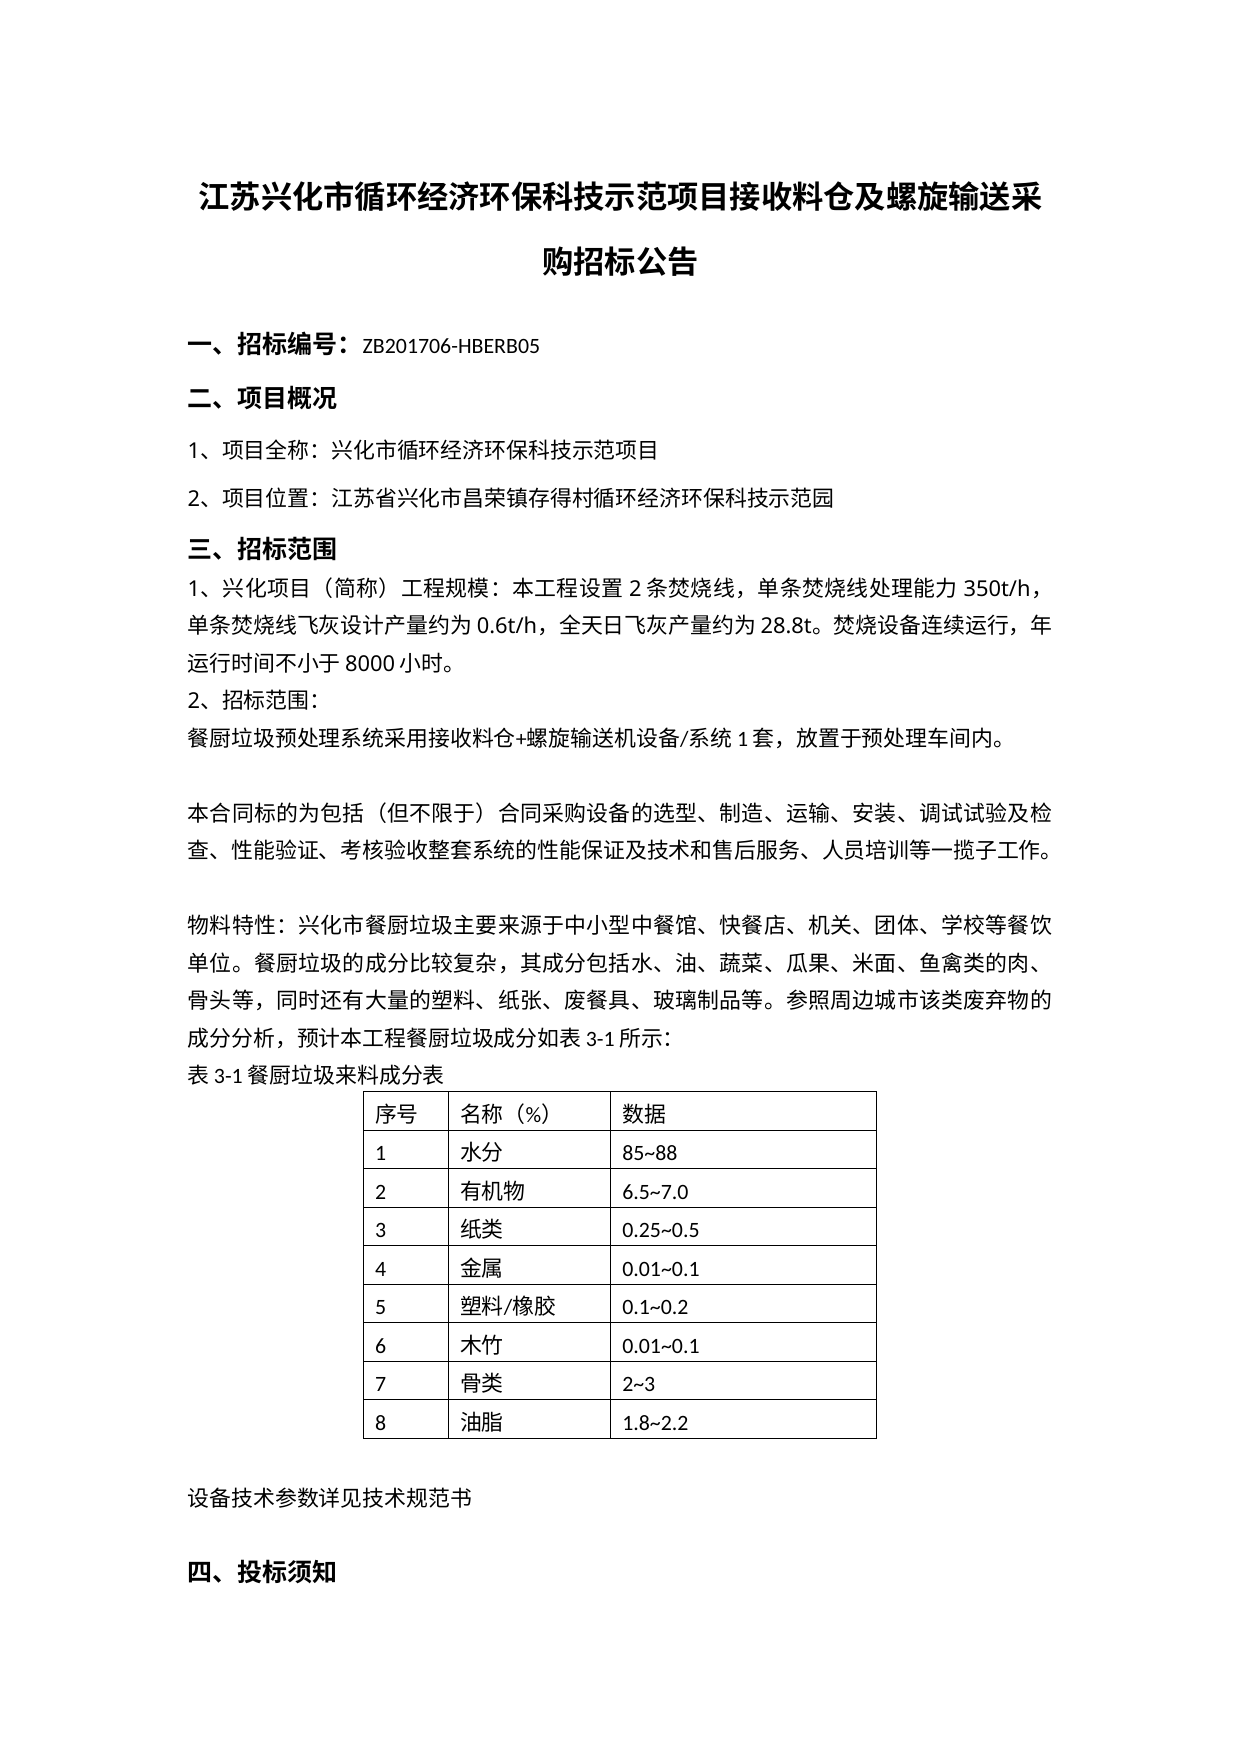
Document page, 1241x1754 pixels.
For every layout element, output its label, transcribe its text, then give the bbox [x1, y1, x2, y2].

table_cell 3 [364, 1208, 448, 1245]
table_cell 0.25~0.5 [611, 1208, 876, 1245]
table_cell 4 [364, 1246, 448, 1284]
subtitle 一、招标编号：ZB201706-HBERB05 [187, 324, 1053, 361]
table_cell 6 [364, 1323, 448, 1361]
text 1、项目全称：兴化市循环经济环保科技示范项目 [187, 433, 1053, 465]
text 表3-1 餐厨垃圾来料成分表 [187, 1053, 1053, 1091]
text 物料特性：兴化市餐厨垃圾主要来源于中小型中餐馆、快餐店、机关、团体、学校等餐饮单位。餐厨垃圾的成分比较复杂，其成分包括水、油、蔬菜、瓜果、米面、鱼禽类的肉、骨头等，同时还有大量的塑料、纸张、废餐具、玻璃制品等。参照周边城市该类废弃物的成分分析，预计本工程餐厨垃圾成分如表3-1所示： [187, 903, 1053, 1053]
table_cell 金属 [449, 1246, 610, 1284]
table_header 名称（%） [449, 1092, 610, 1129]
text 本合同标的为包括（但不限于）合同采购设备的选型、制造、运输、安装、调试试验及检查、性能验证、考核验收整套系统的性能保证及技术和售后服务、人员培训等一揽子工作。 [187, 791, 1053, 866]
table_cell 油脂 [449, 1400, 610, 1438]
table_header 序号 [364, 1092, 448, 1129]
subtitle 三、招标范围 [187, 528, 1053, 566]
table_cell 塑料/橡胶 [449, 1285, 610, 1322]
subtitle 四、投标须知 [187, 1551, 1053, 1589]
table_cell 6.5~7.0 [611, 1169, 876, 1207]
text 江苏兴化市循环经济环保科技示范项目接收料仓及螺旋输送采购招标公告 [187, 162, 1053, 292]
table_cell 2 [364, 1169, 448, 1207]
table_cell 1 [364, 1131, 448, 1168]
text 设备技术参数详见技术规范书 [187, 1476, 1053, 1514]
table_cell 水分 [449, 1131, 610, 1168]
table_cell 有机物 [449, 1169, 610, 1207]
table_cell 0.01~0.1 [611, 1246, 876, 1284]
subtitle 二、项目概况 [187, 379, 1053, 415]
table_cell 2~3 [611, 1362, 876, 1399]
text 1、兴化项目（简称）工程规模：本工程设置2条焚烧线，单条焚烧线处理能力350t/h，单条焚烧线飞灰设计产量约为0.6t/h，全天日飞灰产量约为28.8t。焚烧设备连续运行，年运行时间不小于8000小时。 [187, 566, 1053, 678]
text 餐厨垃圾预处理系统采用接收料仓+螺旋输送机设备/系统 1套，放置于预处理车间内。 [187, 716, 1053, 753]
text 2、招标范围： [187, 678, 1053, 716]
table_cell 1.8~2.2 [611, 1400, 876, 1438]
table_cell 0.01~0.1 [611, 1323, 876, 1361]
table_cell 0.1~0.2 [611, 1285, 876, 1322]
table_cell 8 [364, 1400, 448, 1438]
table_cell 纸类 [449, 1208, 610, 1245]
table_cell 7 [364, 1362, 448, 1399]
table_cell 骨类 [449, 1362, 610, 1399]
table_cell 85~88 [611, 1131, 876, 1168]
table_header 数据 [611, 1092, 876, 1129]
table_cell 木竹 [449, 1323, 610, 1361]
text 2、项目位置：江苏省兴化市昌荣镇存得村循环经济环保科技示范园 [187, 481, 1053, 513]
table_cell 5 [364, 1285, 448, 1322]
